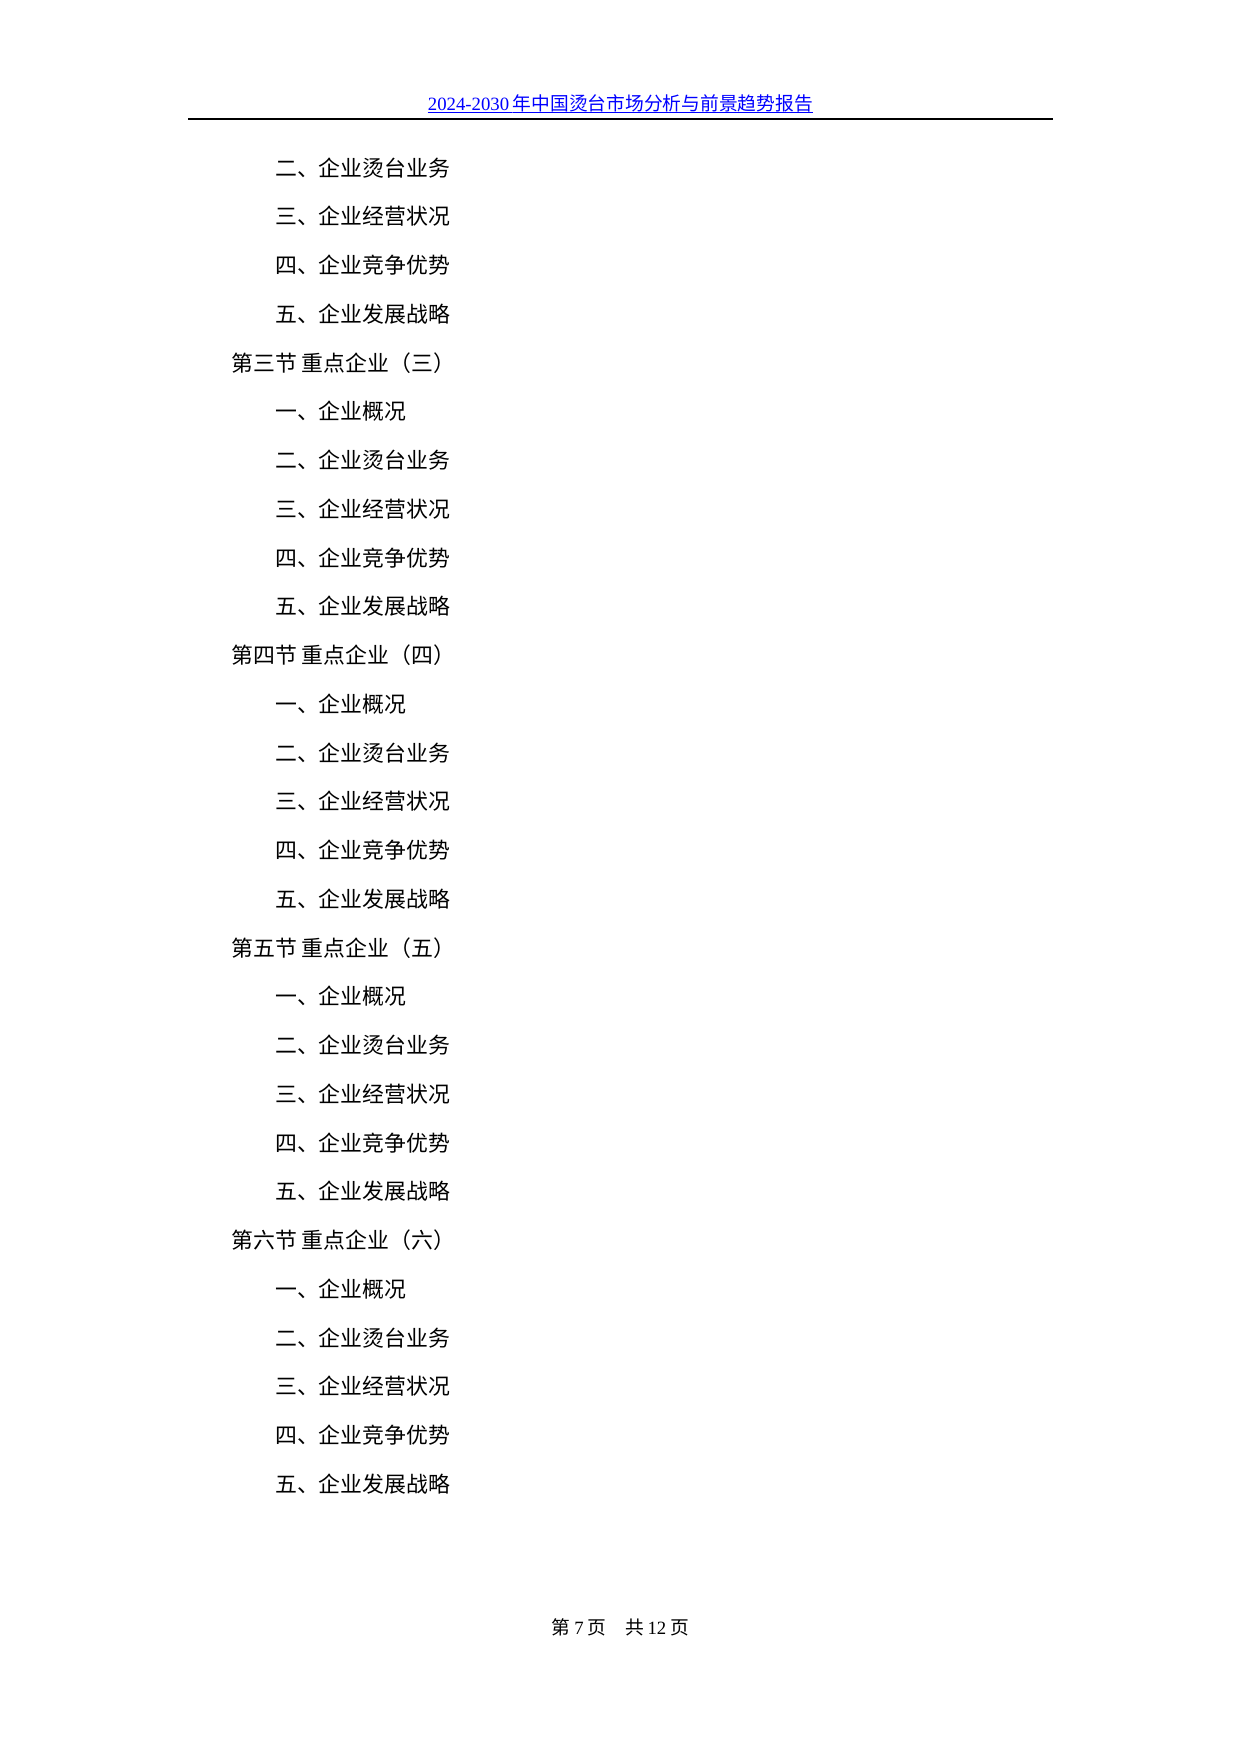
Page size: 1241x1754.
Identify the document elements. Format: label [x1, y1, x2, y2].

text [187, 150, 1053, 1499]
